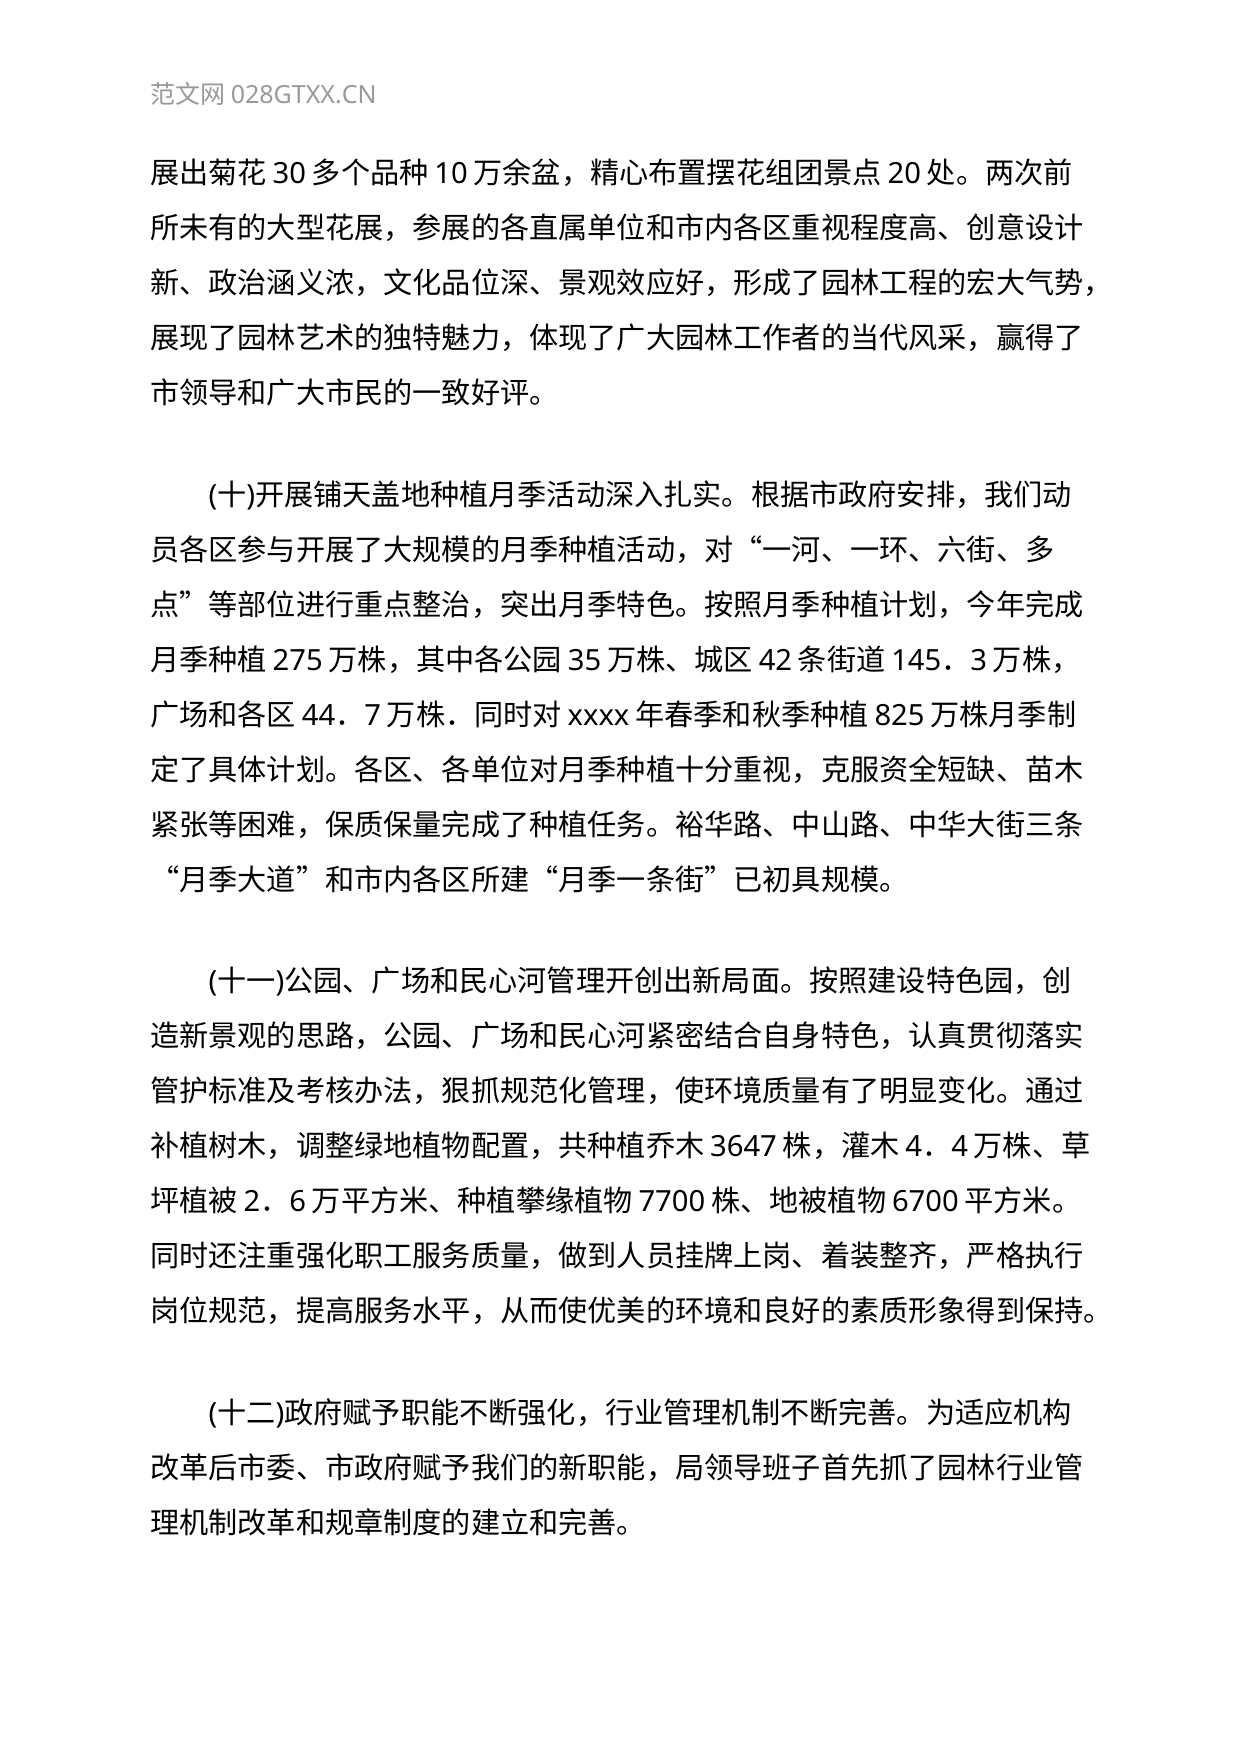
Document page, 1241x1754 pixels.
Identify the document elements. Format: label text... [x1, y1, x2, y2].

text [150, 150, 1090, 412]
text (十二)政府赋予职能不断强化，行业管理机制不断完善。为适应机构改革后市委、市政府赋予我们的新职能，局领导班子首先抓了园林行业管理机制改革和规章制度的建立和完善。 [150, 1389, 1090, 1541]
text (十)开展铺天盖地种植月季活动深入扎实。根据市政府安排，我们动员各区参与开展了大规模的月季种植活动，对“一河、一环、六街、多点”等部位进行重点整治，突出月季特色。按照月季种植计划，今年完成月季种植275万株，其中各公园35万株、城区42条街道145．3万株，广场和各区44．7万株．同时对xxxx年春季和秋季种植825万株月季制定了具体计划。各区、各单位对月季种植十分重视，克服资全短缺、苗木紧张等困难，保质保量完成了种植任务。裕华路、中山路、中华大街三条“月季大道”和市内各区所建“月季一条街”已初具规模。 [150, 471, 1090, 898]
text (十一)公园、广场和民心河管理开创出新局面。按照建设特色园，创造新景观的思路，公园、广场和民心河紧密结合自身特色，认真贯彻落实管护标准及考核办法，狠抓规范化管理，使环境质量有了明显变化。通过补植树木，调整绿地植物配置，共种植乔木3647株，灌木4．4万株、草坪植被2．6万平方米、种植攀缘植物7700株、地被植物6700平方米。同时还注重强化职工服务质量，做到人员挂牌上岗、着装整齐，严格执行岗位规范，提高服务水平，从而使优美的环境和良好的素质形象得到保持。 [150, 958, 1090, 1330]
